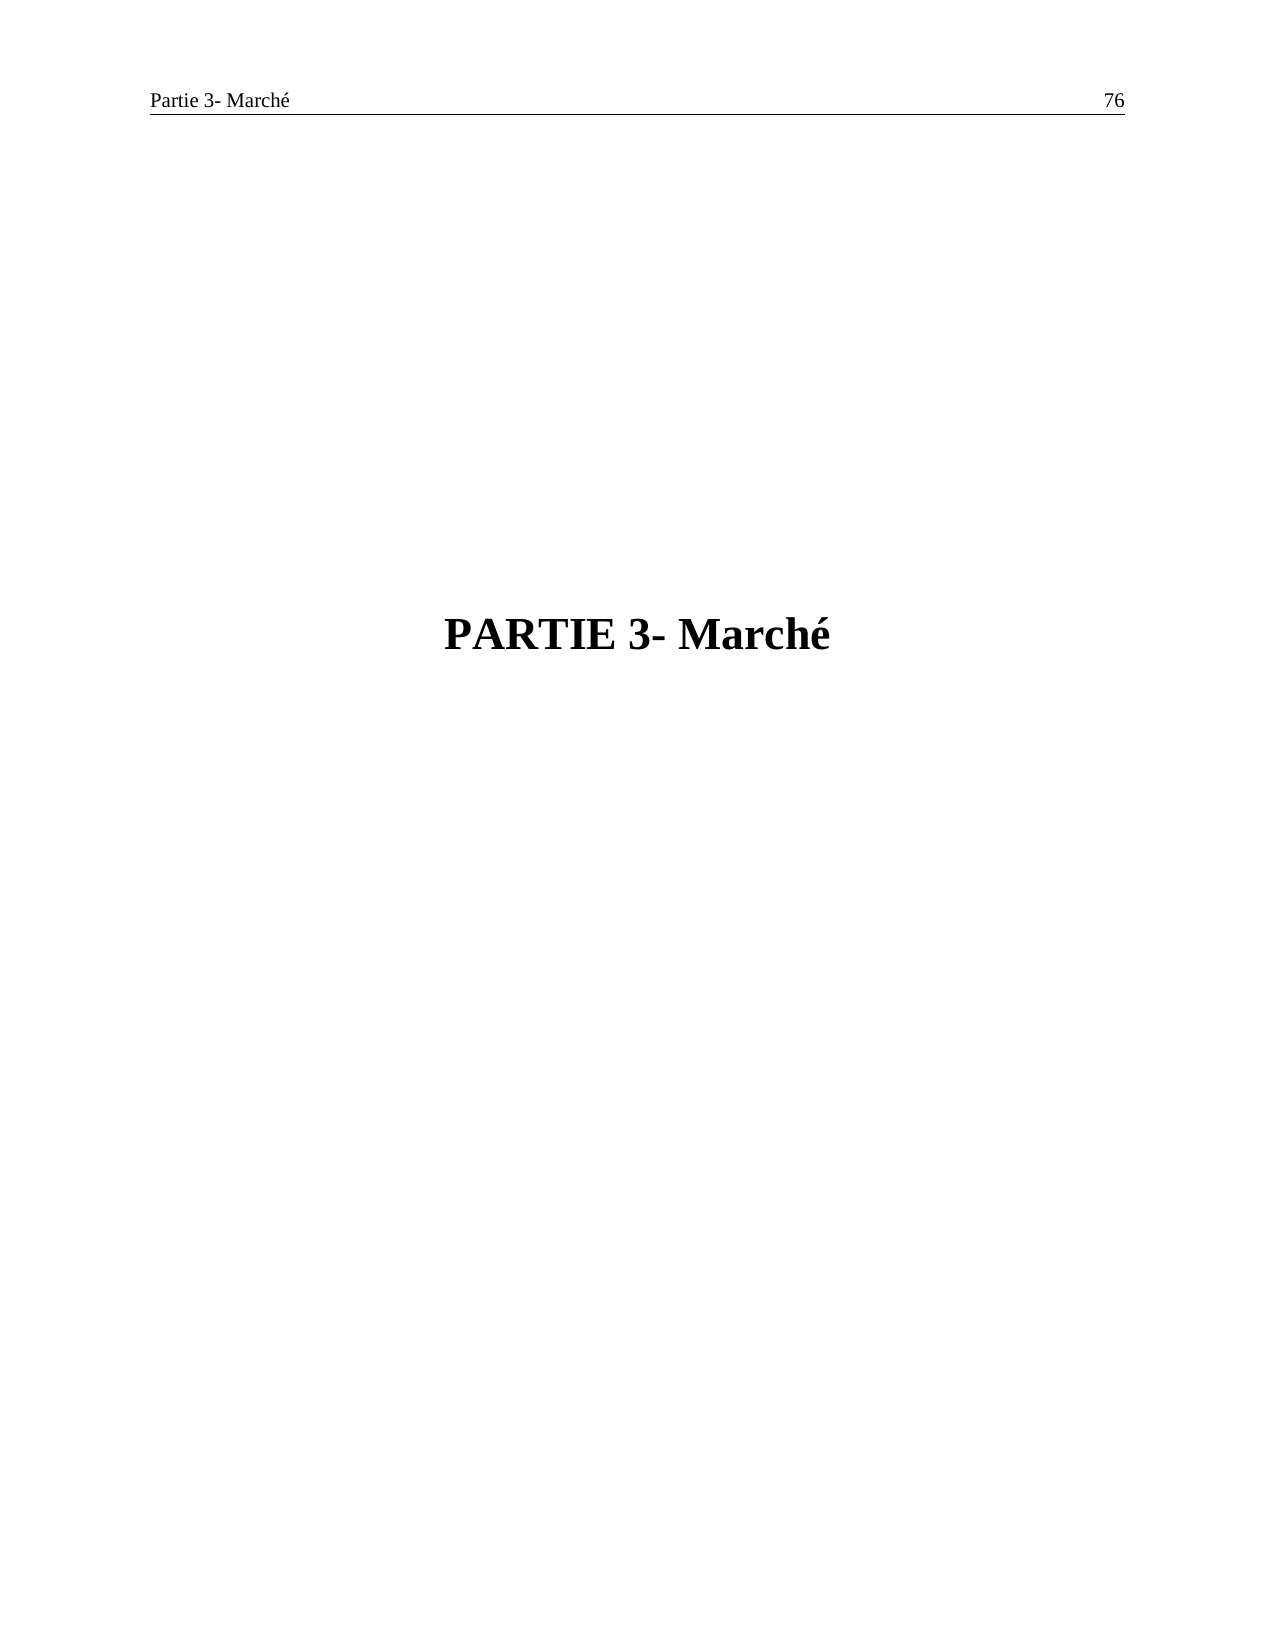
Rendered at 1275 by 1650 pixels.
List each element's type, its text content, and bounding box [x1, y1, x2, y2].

text PARTIE 3- Marché [150, 606, 1125, 659]
